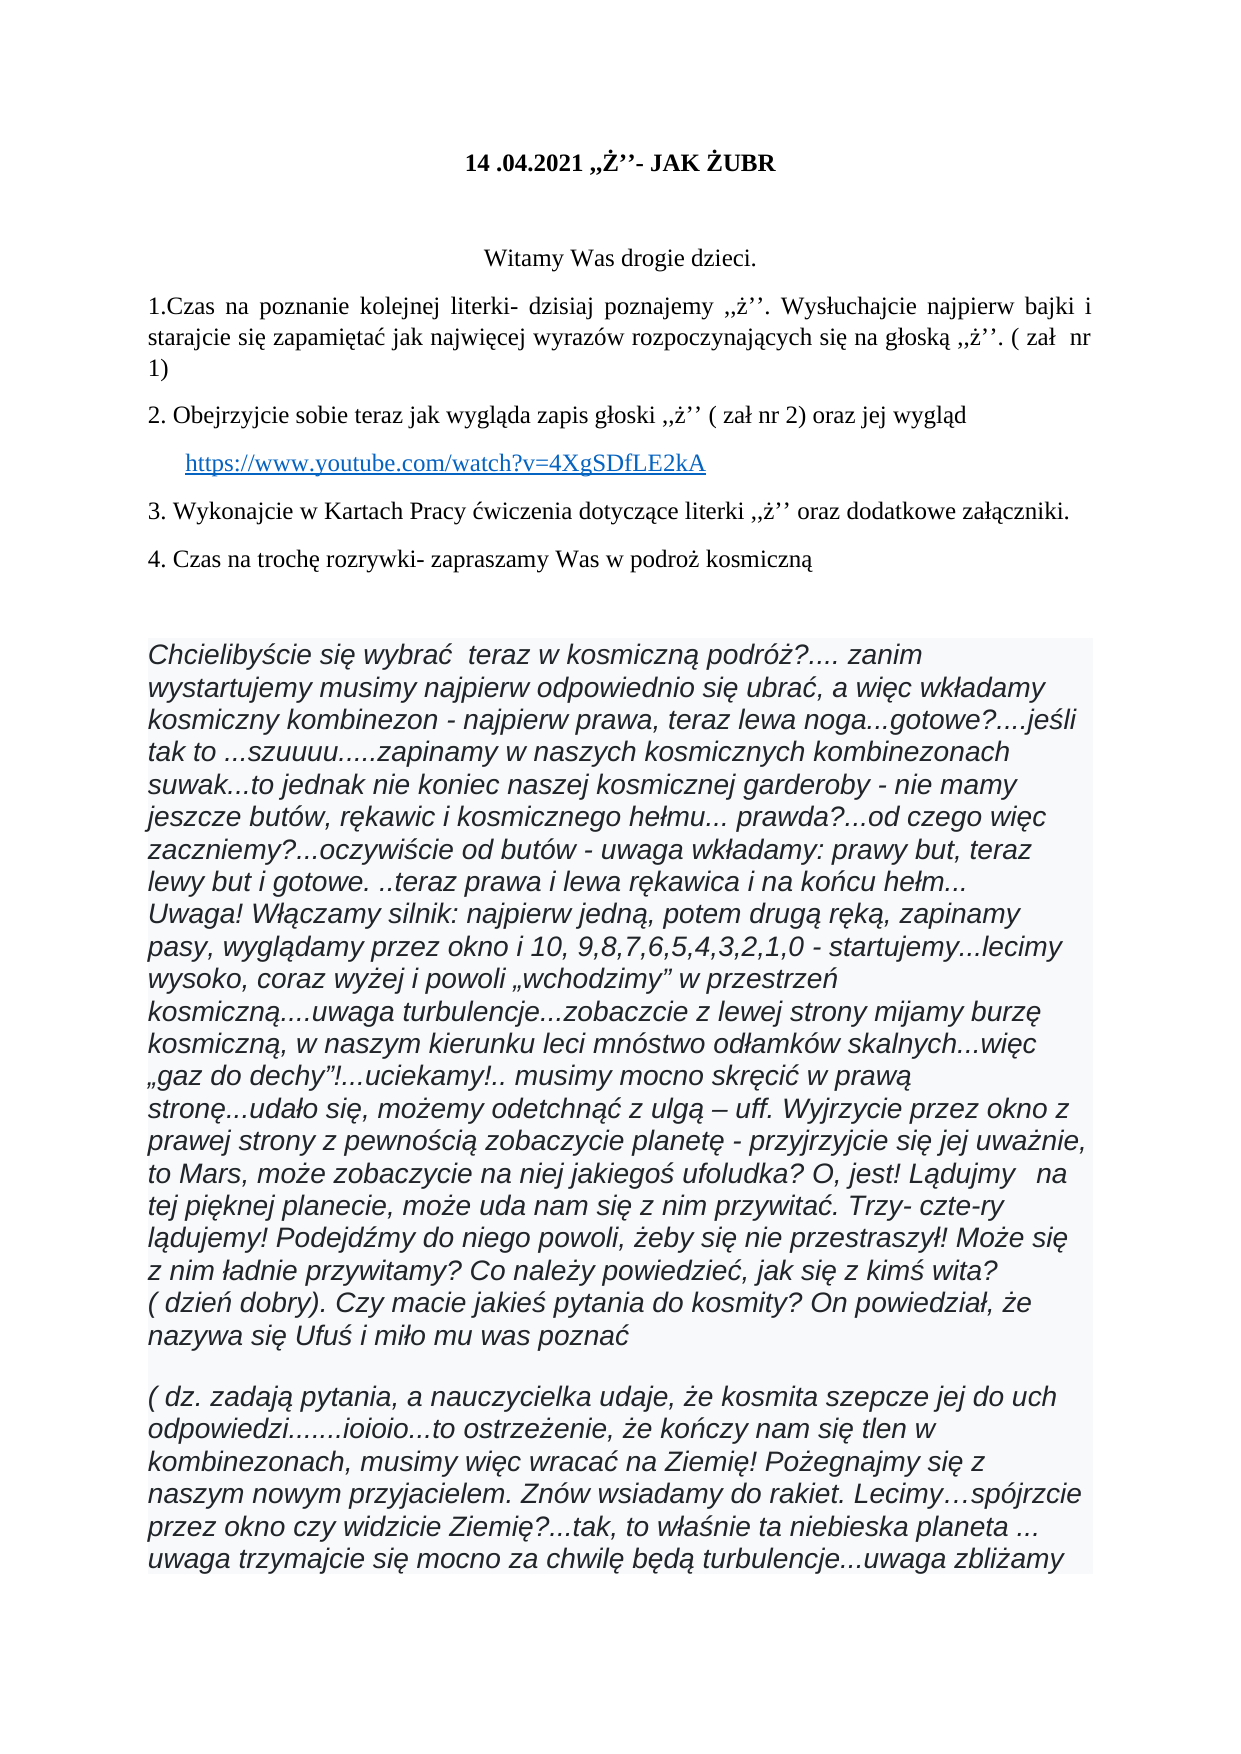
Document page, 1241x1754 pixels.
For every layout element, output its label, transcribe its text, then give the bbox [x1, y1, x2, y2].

text Chcielibyście się wybrać teraz w kosmiczną podróż?.... zanim wystartujemy musimy najpierw odpowiednio się ubrać, a więc wkładamy kosmiczny kombinezon - najpierw prawa, teraz lewa noga...gotowe?....jeśli tak to ...szuuuu.....zapinamy w naszych kosmicznych kombinezonach suwak...to jednak nie koniec naszej kosmicznej garderoby - nie mamy jeszcze butów, rękawic i kosmicznego hełmu... prawda?...od czego więc zaczniemy?...oczywiście od butów - uwaga wkładamy: prawy but, teraz lewy but i gotowe. ..teraz prawa i lewa rękawica i na końcu hełm... Uwaga! Włączamy silnik: najpierw jedną, potem drugą ręką, zapinamy pasy, wyglądamy przez okno i 10, 9,8,7,6,5,4,3,2,1,0 - startujemy...lecimy wysoko, coraz wyżej i powoli „wchodzimy” w przestrzeń kosmiczną....uwaga turbulencje...zobaczcie z lewej strony mijamy burzę kosmiczną, w naszym kierunku leci mnóstwo odłamków skalnych...więc „gaz do dechy”!...uciekamy!.. musimy mocno skręcić w prawą stronę...udało się, możemy odetchnąć z ulgą – uff. Wyjrzycie przez okno z prawej strony z pewnością zobaczycie planetę - przyjrzyjcie się jej uważnie, to Mars, może zobaczycie na niej jakiegoś ufoludka? O, jest! Lądujmy na tej pięknej planecie, może uda nam się z nim przywitać. Trzy- czte-ry lądujemy! Podejdźmy do niego powoli, żeby się nie przestraszył! Może się z nim ładnie przywitamy? Co należy powiedzieć, jak się z kimś wita? ( dzień dobry). Czy macie jakieś pytania do kosmity? On powiedział, że nazywa się Ufuś i miło mu was poznać [148, 638, 1093, 1351]
text Witamy Was drogie dzieci. [148, 243, 1093, 272]
text 4. Czas na trochę rozrywki- zapraszamy Was w podroż kosmiczną [148, 544, 1093, 572]
text 14 .04.2021 ,,Ż’’- JAK ŻUBR [148, 148, 1093, 176]
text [148, 1380, 1093, 1574]
text 3. Wykonajcie w Kartach Pracy ćwiczenia dotyczące literki ,,ż’’ oraz dodatkowe załączniki. [148, 496, 1093, 525]
text 2. Obejrzyjcie sobie teraz jak wygląda zapis głoski ,,ż’’ ( zał nr 2) oraz jej wygląd [148, 401, 1093, 429]
text 1.Czas na poznanie kolejnej literki- dzisiaj poznajemy ,,ż’’. Wysłuchajcie najpierw bajki i starajcie się zapamiętać jak najwięcej wyrazów rozpoczynających się na głoską ,,ż’’. ( zał nr 1) [148, 291, 1093, 382]
text https://www.youtube.com/watch?v=4XgSDfLE2kA [148, 448, 1093, 477]
